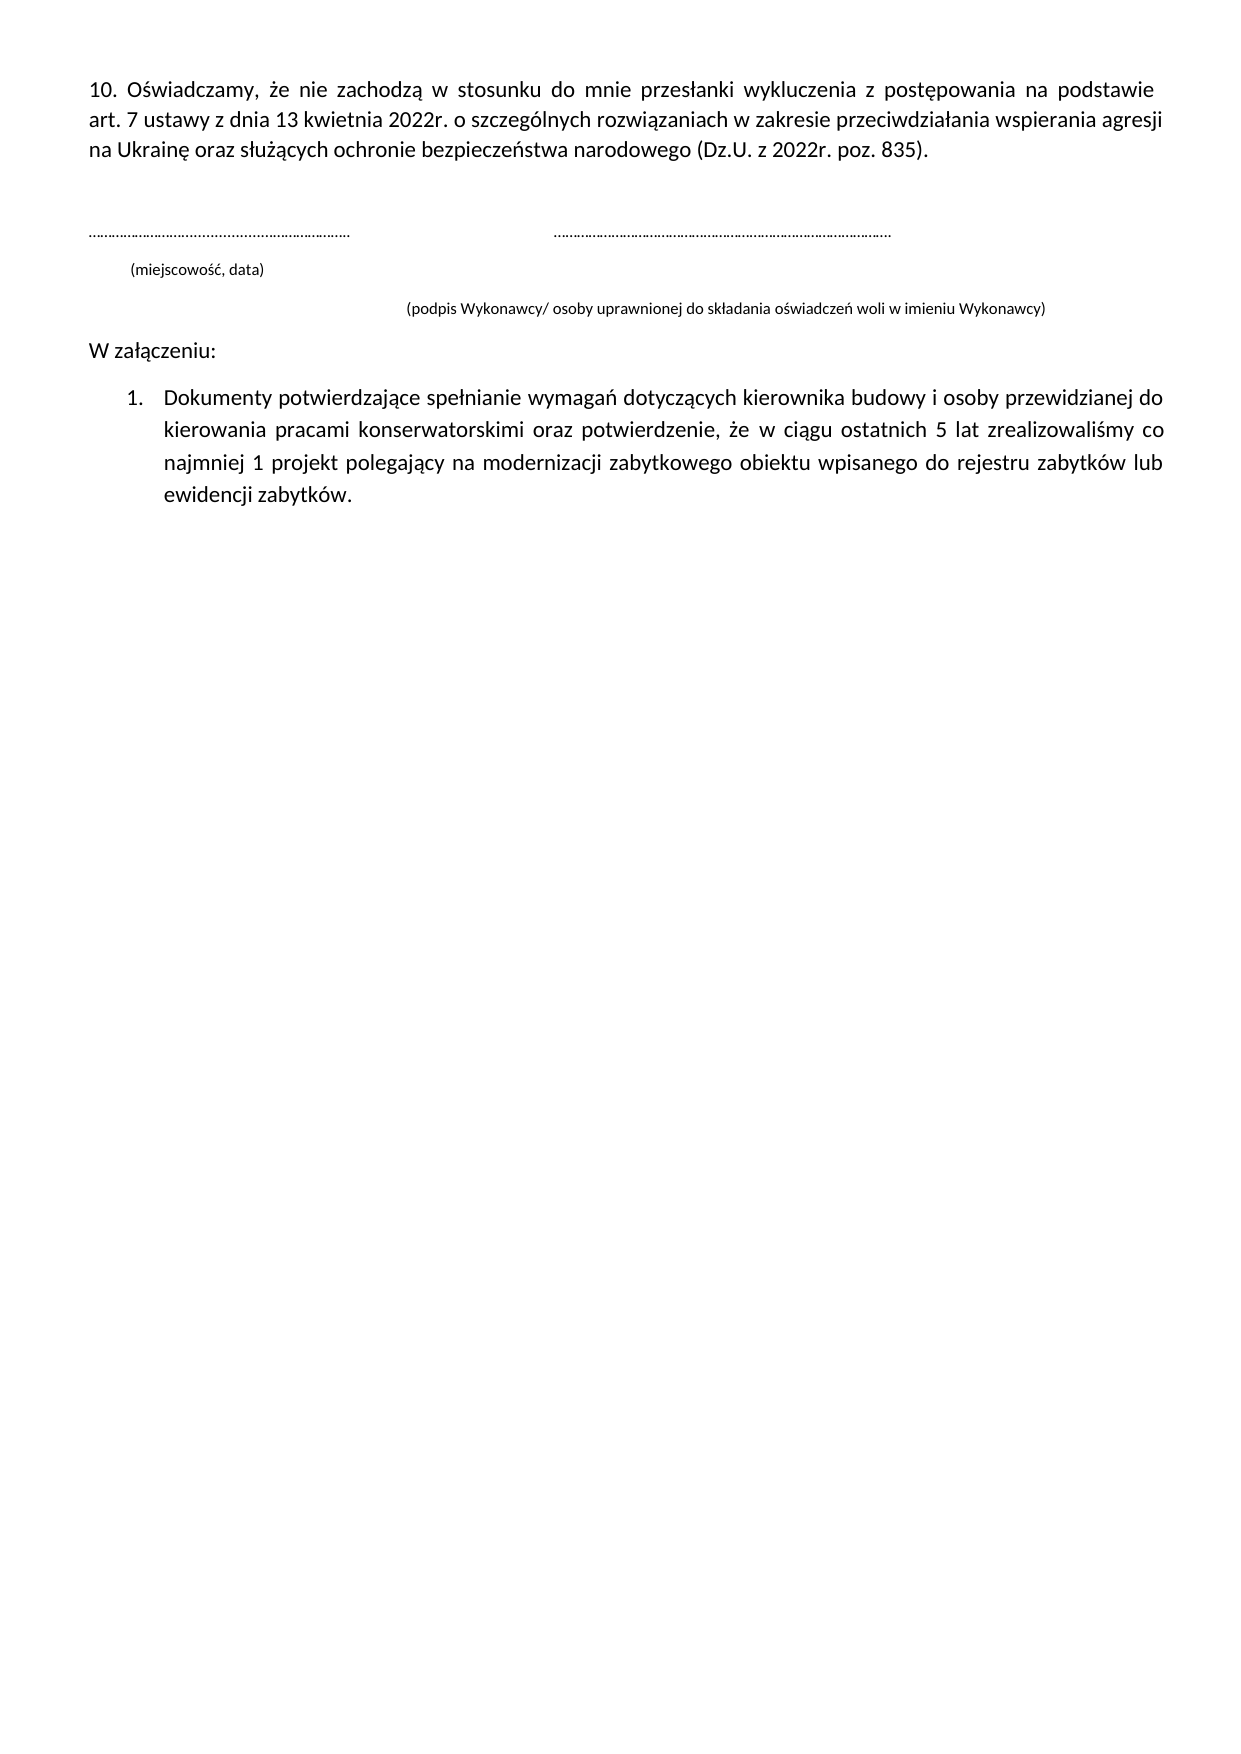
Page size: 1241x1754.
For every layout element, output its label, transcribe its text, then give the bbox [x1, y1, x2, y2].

text W załączeniu: [89, 336, 1165, 364]
text (miejscowość, data) [89, 259, 1165, 280]
text 10. Oświadczamy, że nie zachodzą w stosunku do mnie przesłanki wykluczenia z postępowania na podstawie art. 7 ustawy z dnia 13 kwietnia 2022r. o szczególnych rozwiązaniach w zakresie przeciwdziałania wspierania agresji na Ukrainę oraz służących ochronie bezpieczeństwa narodowego (Dz.U. z 2022r. poz. 835). [89, 75, 1165, 163]
list Dokumenty potwierdzające spełnianie wymagań dotyczących kierownika budowy i osoby przewidzianej do kierowania pracami konserwatorskimi oraz potwierdzenie, że w ciągu ostatnich 5 lat zrealizowaliśmy co najmniej 1 projekt polegający na modernizacji zabytkowego obiektu wpisanego do rejestru zabytków lub ewidencji zabytków. [126, 383, 1165, 508]
text ……………………......................……………….. ……………………………………………………………………………. [89, 221, 1165, 241]
text (podpis Wykonawcy/ osoby uprawnionej do składania oświadczeń woli w imieniu Wykonawcy) [89, 298, 1165, 318]
